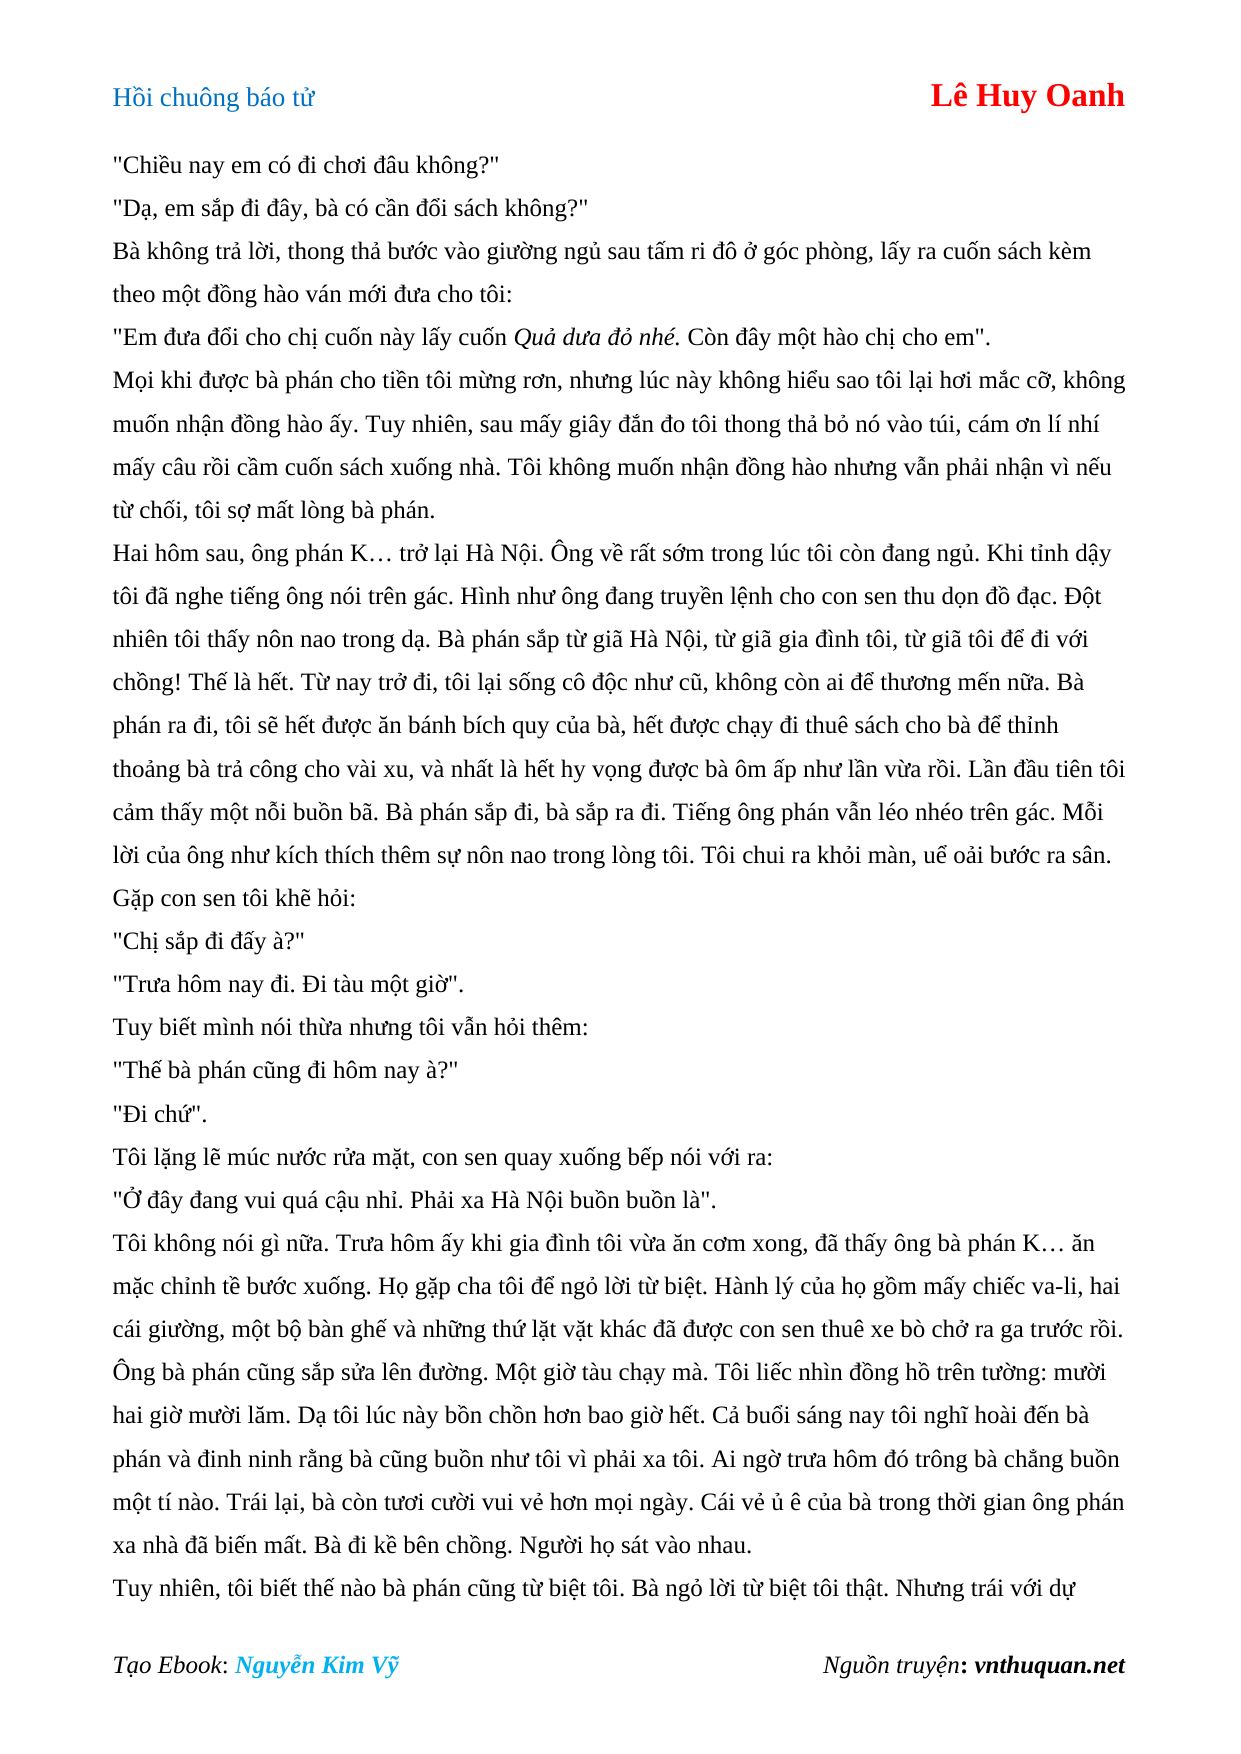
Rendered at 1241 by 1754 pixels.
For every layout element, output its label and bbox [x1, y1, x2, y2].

text [112, 150, 1128, 1602]
